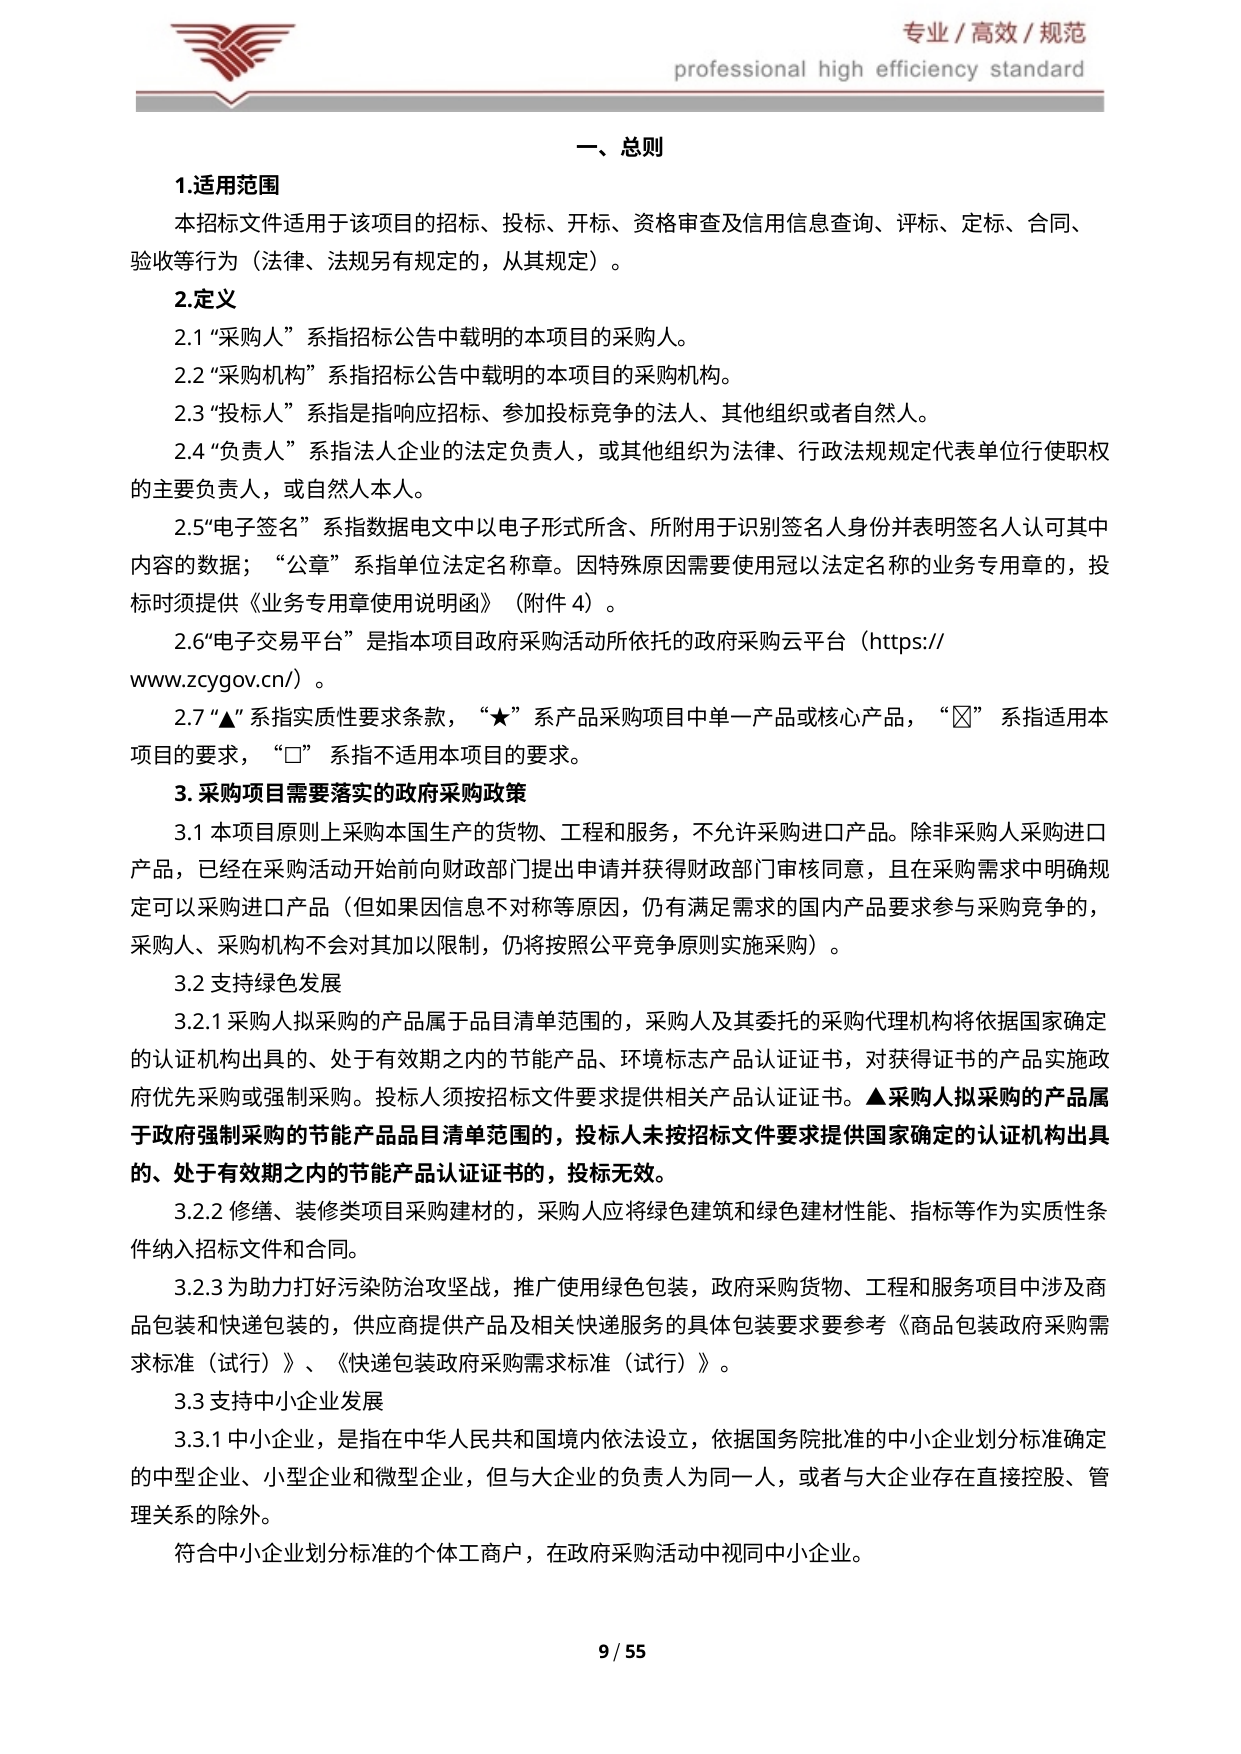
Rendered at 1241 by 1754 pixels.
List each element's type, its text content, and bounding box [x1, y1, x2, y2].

text 2.定义 [130, 282, 1110, 313]
text 2.7 “▲” 系指实质性要求条款，“★”系产品采购项目中单一产品或核心产品，“” 系指适用本项目的要求，“” 系指不适用本项目的要求。 [130, 700, 1110, 770]
text 一、总则 [130, 130, 1110, 162]
text 2.2 “采购机构”系指招标公告中载明的本项目的采购机构。 [130, 358, 1110, 390]
text 3.2.2 修缮、装修类项目采购建材的，采购人应将绿色建筑和绿色建材性能、指标等作为实质性条件纳入招标文件和合同。 [130, 1194, 1110, 1264]
text 3.2.1采购人拟采购的产品属于品目清单范围的，采购人及其委托的采购代理机构将依据国家确定的认证机构出具的、处于有效期之内的节能产品、环境标志产品认证证书，对获得证书的产品实施政府优先采购或强制采购。投标人须按招标文件要求提供相关产品认证证书。▲采购人拟采购的产品属于政府强制采购的节能产品品目清单范围的，投标人未按招标文件要求提供国家确定的认证机构出具的、处于有效期之内的节能产品认证证书的，投标无效。 [130, 1004, 1110, 1188]
text 3. 采购项目需要落实的政府采购政策 [130, 776, 1110, 808]
text 2.5“电子签名”系指数据电文中以电子形式所含、所附用于识别签名人身份并表明签名人认可其中内容的数据；“公章”系指单位法定名称章。因特殊原因需要使用冠以法定名称的业务专用章的，投标时须提供《业务专用章使用说明函》（附件4）。 [130, 510, 1110, 618]
text 2.4 “负责人”系指法人企业的法定负责人，或其他组织为法律、行政法规规定代表单位行使职权的主要负责人，或自然人本人。 [130, 434, 1110, 504]
text 符合中小企业划分标准的个体工商户，在政府采购活动中视同中小企业。 [130, 1536, 1110, 1567]
text 3.3支持中小企业发展 [130, 1384, 1110, 1416]
text 2.1 “采购人”系指招标公告中载明的本项目的采购人。 [130, 320, 1110, 352]
text 3.2 支持绿色发展 [130, 966, 1110, 998]
text 2.3 “投标人”系指是指响应招标、参加投标竞争的法人、其他组织或者自然人。 [130, 396, 1110, 428]
text 3.2.3为助力打好污染防治攻坚战，推广使用绿色包装，政府采购货物、工程和服务项目中涉及商品包装和快递包装的，供应商提供产品及相关快递服务的具体包装要求要参考《商品包装政府采购需求标准（试行）》、《快递包装政府采购需求标准（试行）》。 [130, 1270, 1110, 1378]
text 3.1 本项目原则上采购本国生产的货物、工程和服务，不允许采购进口产品。除非采购人采购进口产品，已经在采购活动开始前向财政部门提出申请并获得财政部门审核同意，且在采购需求中明确规定可以采购进口产品（但如果因信息不对称等原因，仍有满足需求的国内产品要求参与采购竞争的，采购人、采购机构不会对其加以限制，仍将按照公平竞争原则实施采购）。 [130, 814, 1110, 960]
text 2.6“电子交易平台”是指本项目政府采购活动所依托的政府采购云平台（https://www.zcygov.cn/）。 [130, 624, 1110, 694]
picture [135, 0, 1105, 112]
text 本招标文件适用于该项目的招标、投标、开标、资格审查及信用信息查询、评标、定标、合同、验收等行为（法律、法规另有规定的，从其规定）。 [130, 206, 1110, 276]
text 3.3.1中小企业，是指在中华人民共和国境内依法设立，依据国务院批准的中小企业划分标准确定的中型企业、小型企业和微型企业，但与大企业的负责人为同一人，或者与大企业存在直接控股、管理关系的除外。 [130, 1422, 1110, 1529]
text 1.适用范围 [130, 168, 1110, 199]
